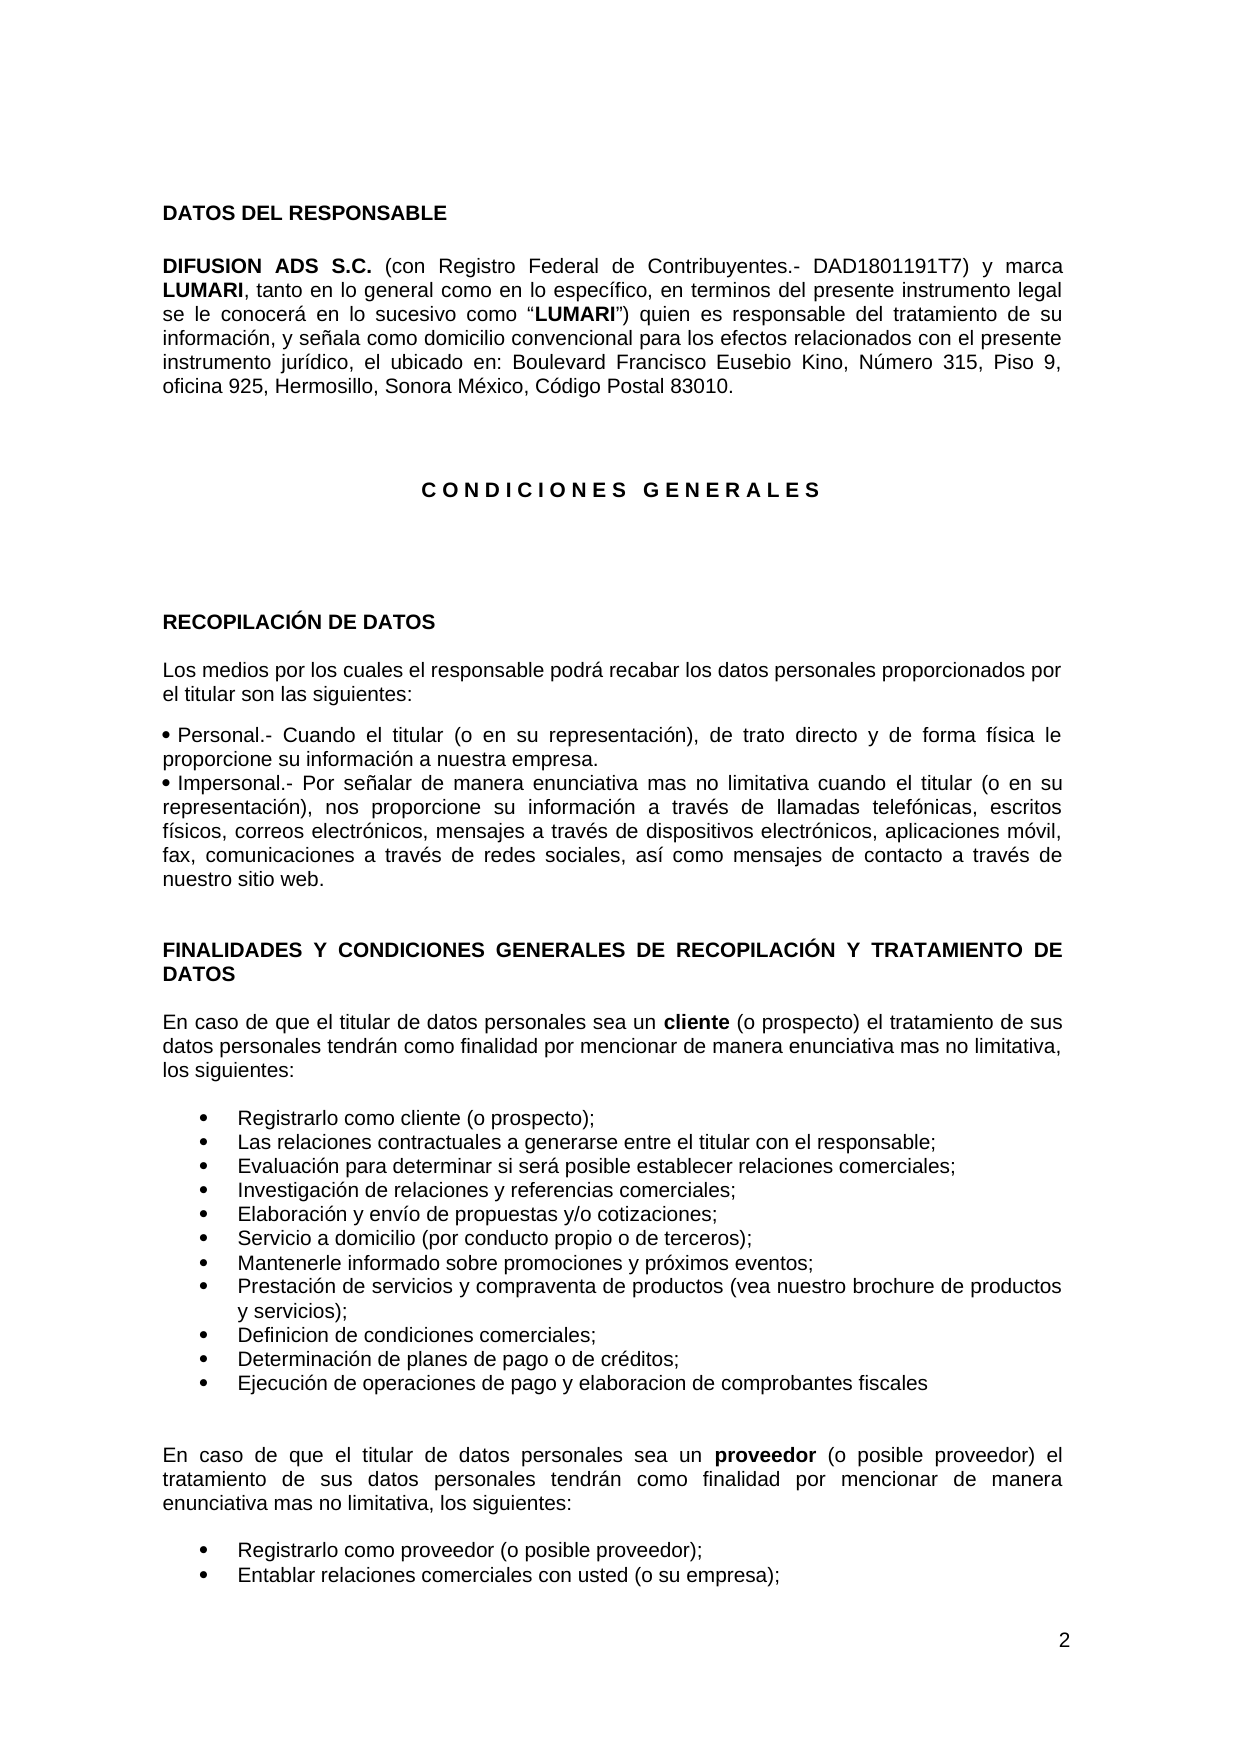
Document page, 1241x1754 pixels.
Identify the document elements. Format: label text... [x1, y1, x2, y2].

list Ejecución de operaciones de pago y elaboracion de comprobantes fiscales [200, 1371, 1063, 1394]
list Personal.- Cuando el titular (o en su representación), de trato directo y de forma física le proporcione su información a nuestra empresa. [162, 722, 1063, 770]
list Impersonal.- Por señalar de manera enunciativa mas no limitativa cuando el titular (o en su representación), nos proporcione su información a través de llamadas telefónicas, escritos físicos, correos electrónicos, mensajes a través de dispositivos electrónicos, aplicaciones móvil, fax, comunicaciones a través de redes sociales, así como mensajes de contacto a través de nuestro sitio web. [162, 770, 1063, 890]
list Determinación de planes de pago o de créditos; [200, 1346, 1063, 1371]
list Definicion de condiciones comerciales; [200, 1322, 1063, 1346]
list Mantenerle informado sobre promociones y próximos eventos; [200, 1250, 1066, 1274]
list Servicio a domicilio (por conducto propio o de terceros); [200, 1226, 1063, 1250]
text DATOS DEL RESPONSABLE [162, 201, 1063, 225]
list Entablar relaciones comerciales con usted (o su empresa); [200, 1562, 1063, 1586]
list En caso de que el titular de datos personales sea un cliente (o prospecto) el tratamiento de sus datos personales tendrán como finalidad por mencionar de manera enunciativa mas no limitativa, los siguientes: [162, 1010, 1063, 1082]
list Registrarlo como proveedor (o posible proveedor); [200, 1538, 1063, 1562]
list Investigación de relaciones y referencias comerciales; [200, 1178, 1063, 1202]
list FINALIDADES Y CONDICIONES GENERALES DE RECOPILACIÓN Y TRATAMIENTO DE DATOS [162, 938, 1063, 986]
list Prestación de servicios y compraventa de productos (vea nuestro brochure de productos y servicios); [200, 1274, 1063, 1322]
list Las relaciones contractuales a generarse entre el titular con el responsable; [200, 1130, 1063, 1154]
text Los medios por los cuales el responsable podrá recabar los datos personales proporcionados por el titular son las siguientes: [162, 658, 1063, 706]
text DIFUSION ADS S.C. (con Registro Federal de Contribuyentes.- DAD1801191T7) y marca LUMARI, tanto en lo general como en lo específico, en terminos del presente instrumento legal se le conocerá en lo sucesivo como “LUMARI”) quien es responsable del tratamiento de su información, y señala como domicilio convencional para los efectos relacionados con el presente instrumento jurídico, el ubicado en: Boulevard Francisco Eusebio Kino, Número 315, Piso 9, oficina 925, Hermosillo, Sonora México, Código Postal 83010. [162, 254, 1063, 398]
list En caso de que el titular de datos personales sea un proveedor (o posible proveedor) el tratamiento de sus datos personales tendrán como finalidad por mencionar de manera enunciativa mas no limitativa, los siguientes: [162, 1442, 1063, 1514]
list Evaluación para determinar si será posible establecer relaciones comerciales; [200, 1154, 1063, 1178]
text C O N D I C I O N E S G E N E R A L E S [177, 478, 1063, 502]
list Elaboración y envío de propuestas y/o cotizaciones; [200, 1202, 1063, 1226]
text RECOPILACIÓN DE DATOS [162, 610, 1063, 634]
list Registrarlo como cliente (o prospecto); [200, 1106, 1063, 1130]
